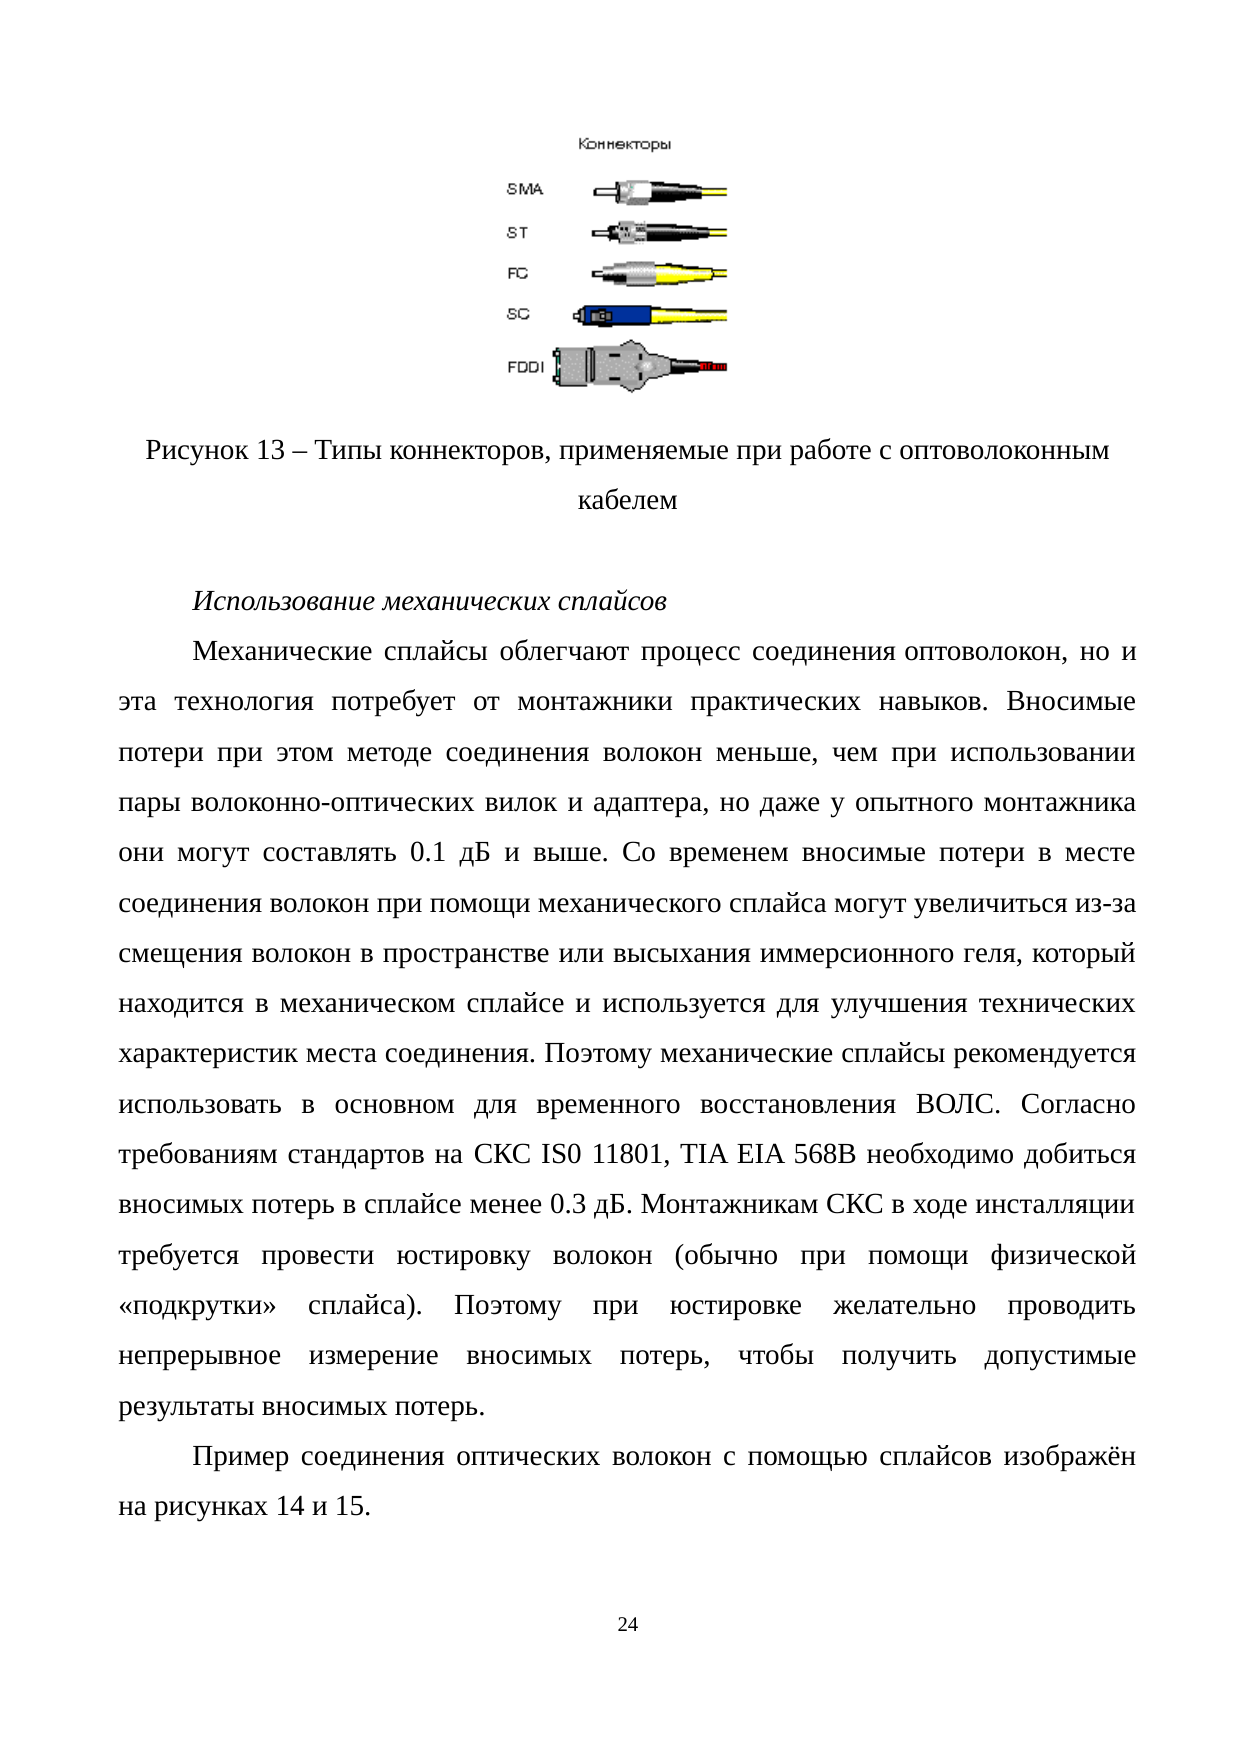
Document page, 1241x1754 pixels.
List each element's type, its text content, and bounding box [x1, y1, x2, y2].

text Механические сплайсы облегчают процесс соединения оптоволокон, но и эта технология потребует от монтажники практических навыков. Вносимые потери при этом методе соединения волокон меньше, чем при использовании пары волоконно-оптических вилок и адаптера, но даже у опытного монтажника они могут составлять 0.1 дБ и выше. Со временем вносимые потери в месте соединения волокон при помощи механического сплайса могут увеличиться из-за смещения волокон в пространстве или высыхания иммерсионного геля, который находится в механическом сплайсе и используется для улучшения технических характеристик места соединения. Поэтому механические сплайсы рекомендуется использовать в основном для временного восстановления ВОЛС. Согласно требованиям стандартов на СКС IS0 11801, TIA EIA 568B необходимо добиться вносимых потерь в сплайсе менее 0.3 дБ. Монтажникам СКС в ходе инсталляции требуется провести юстировку волокон (обычно при помощи физической «подкрутки» сплайса). Поэтому при юстировке желательно проводить непрерывное измерение вносимых потерь, чтобы получить допустимые результаты вносимых потерь. [118, 633, 1137, 1421]
picture [487, 118, 768, 415]
text Использование механических сплайсов [118, 583, 1137, 616]
text Пример соединения оптических волокон с помощью сплайсов изображён на рисунках 14 и 15. [118, 1438, 1137, 1522]
text Рисунок 13 – Типы коннекторов, применяемые при работе с оптоволоконным кабелем [118, 432, 1137, 516]
